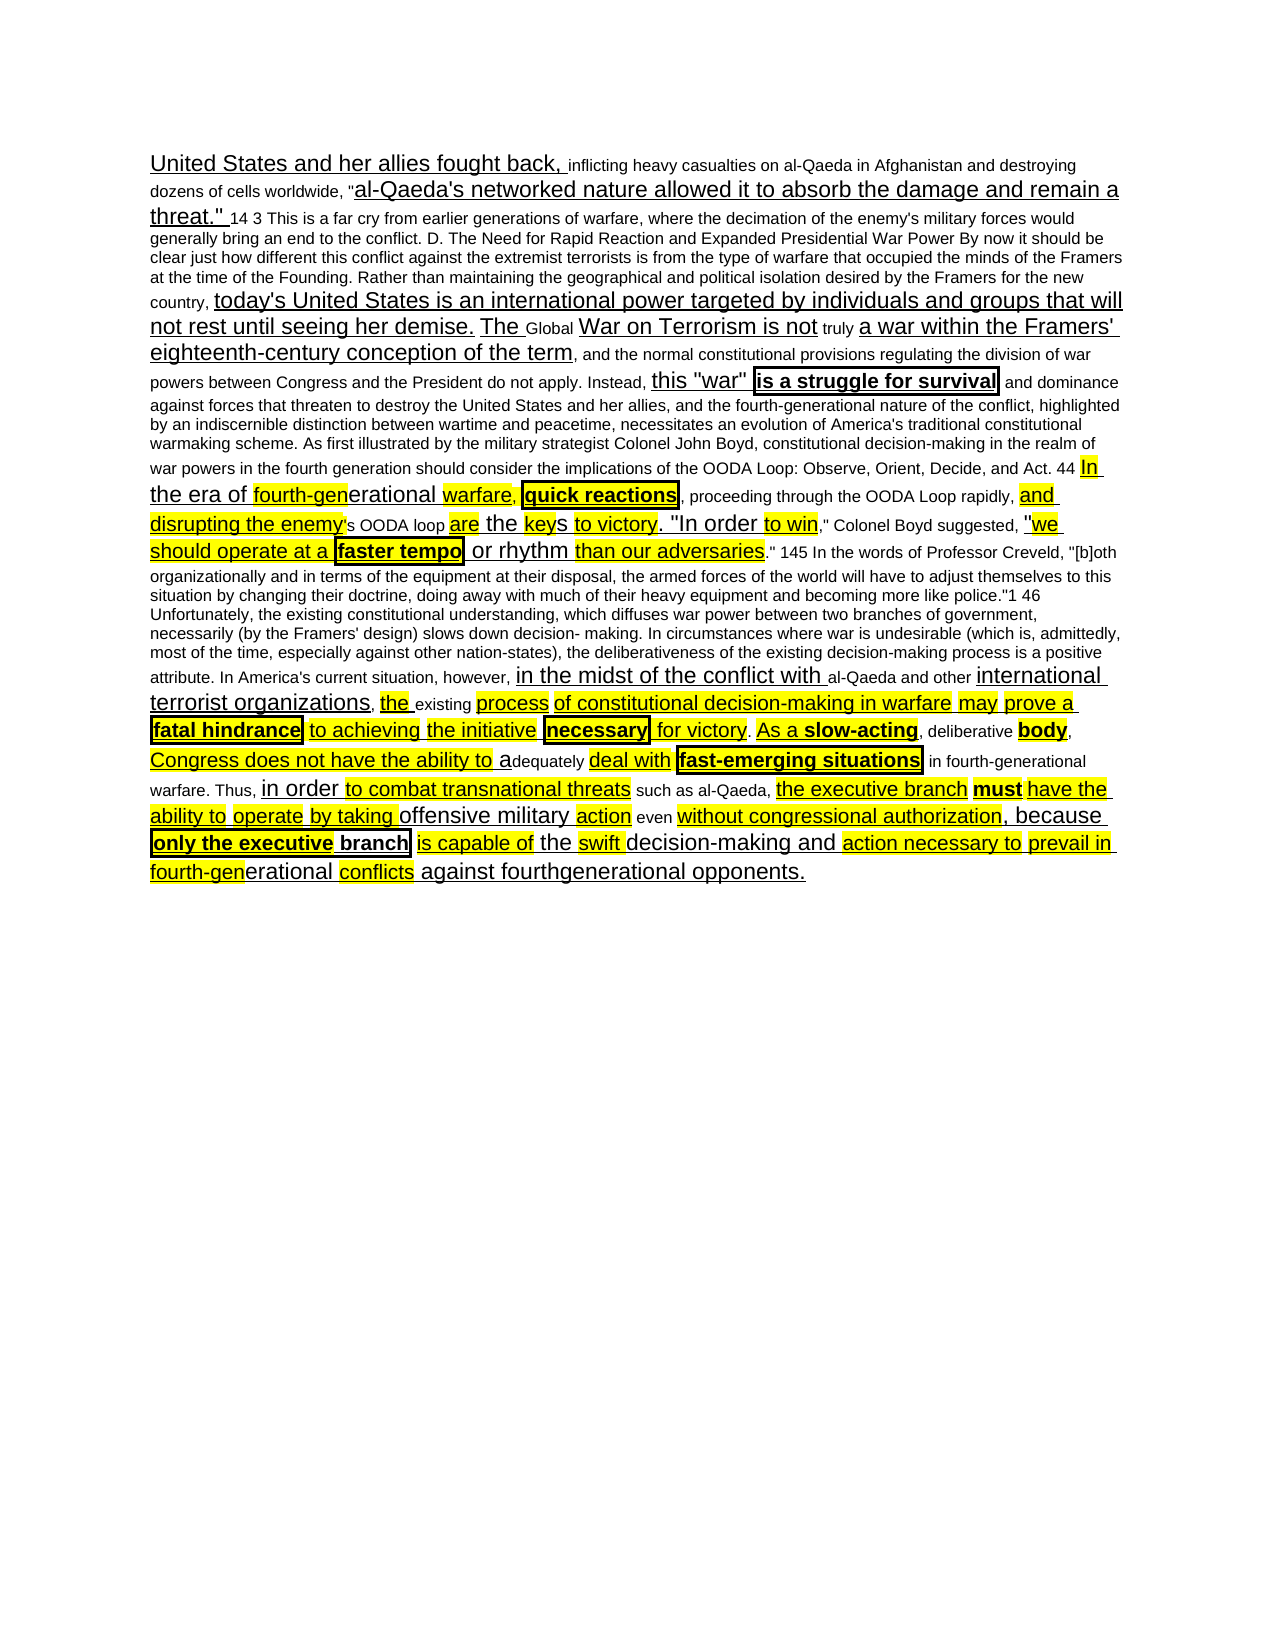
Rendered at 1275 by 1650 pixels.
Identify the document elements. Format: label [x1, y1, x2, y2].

text [150, 150, 1125, 885]
